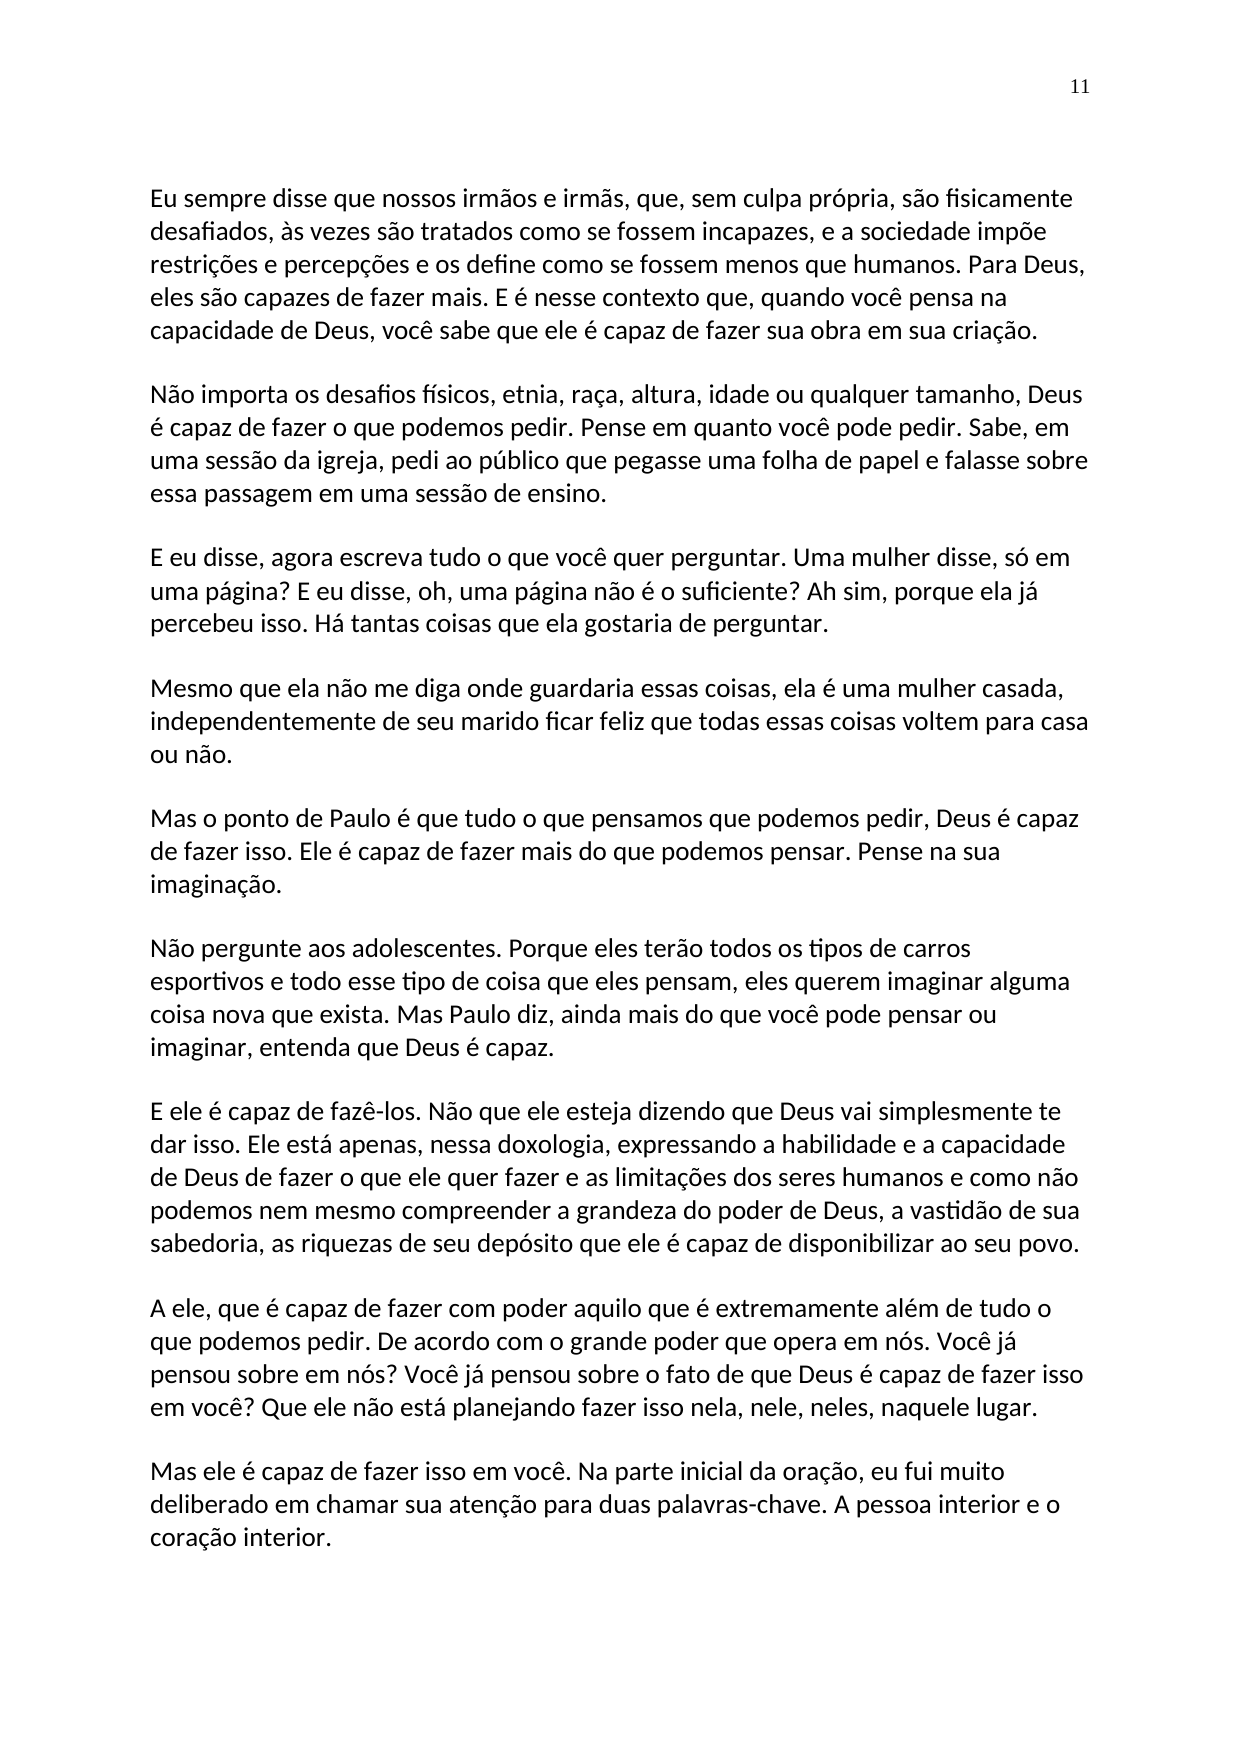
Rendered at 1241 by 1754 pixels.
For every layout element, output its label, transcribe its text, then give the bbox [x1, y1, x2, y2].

text Não importa os desafios físicos, etnia, raça, altura, idade ou qualquer tamanho, Deus é capaz de fazer o que podemos pedir. Pense em quanto você pode pedir. Sabe, em uma sessão da igreja, pedi ao público que pegasse uma folha de papel e falasse sobre essa passagem em uma sessão de ensino. [150, 377, 1090, 509]
text E eu disse, agora escreva tudo o que você quer perguntar. Uma mulher disse, só em uma página? E eu disse, oh, uma página não é o suficiente? Ah sim, porque ela já percebeu isso. Há tantas coisas que ela gostaria de perguntar. [150, 541, 1090, 640]
text Eu sempre disse que nossos irmãos e irmãs, que, sem culpa própria, são fisicamente desafiados, às vezes são tratados como se fossem incapazes, e a sociedade impõe restrições e percepções e os define como se fossem menos que humanos. Para Deus, eles são capazes de fazer mais. E é nesse contexto que, quando você pensa na capacidade de Deus, você sabe que ele é capaz de fazer sua obra em sua criação. [150, 181, 1090, 346]
text Mas ele é capaz de fazer isso em você. Na parte inicial da oração, eu fui muito deliberado em chamar sua atenção para duas palavras-chave. A pessoa interior e o coração interior. [150, 1454, 1090, 1553]
text E ele é capaz de fazê-los. Não que ele esteja dizendo que Deus vai simplesmente te dar isso. Ele está apenas, nessa doxologia, expressando a habilidade e a capacidade de Deus de fazer o que ele quer fazer e as limitações dos seres humanos e como não podemos nem mesmo compreender a grandeza do poder de Deus, a vastidão de sua sabedoria, as riquezas de seu depósito que ele é capaz de disponibilizar ao seu povo. [150, 1094, 1090, 1259]
text A ele, que é capaz de fazer com poder aquilo que é extremamente além de tudo o que podemos pedir. De acordo com o grande poder que opera em nós. Você já pensou sobre em nós? Você já pensou sobre o fato de que Deus é capaz de fazer isso em você? Que ele não está planejando fazer isso nela, nele, neles, naquele lugar. [150, 1291, 1090, 1423]
text Mas o ponto de Paulo é que tudo o que pensamos que podemos pedir, Deus é capaz de fazer isso. Ele é capaz de fazer mais do que podemos pensar. Pense na sua imaginação. [150, 801, 1090, 900]
text Não pergunte aos adolescentes. Porque eles terão todos os tipos de carros esportivos e todo esse tipo de coisa que eles pensam, eles querem imaginar alguma coisa nova que exista. Mas Paulo diz, ainda mais do que você pode pensar ou imaginar, entenda que Deus é capaz. [150, 931, 1090, 1063]
text Mesmo que ela não me diga onde guardaria essas coisas, ela é uma mulher casada, independentemente de seu marido ficar feliz que todas essas coisas voltem para casa ou não. [150, 671, 1090, 770]
